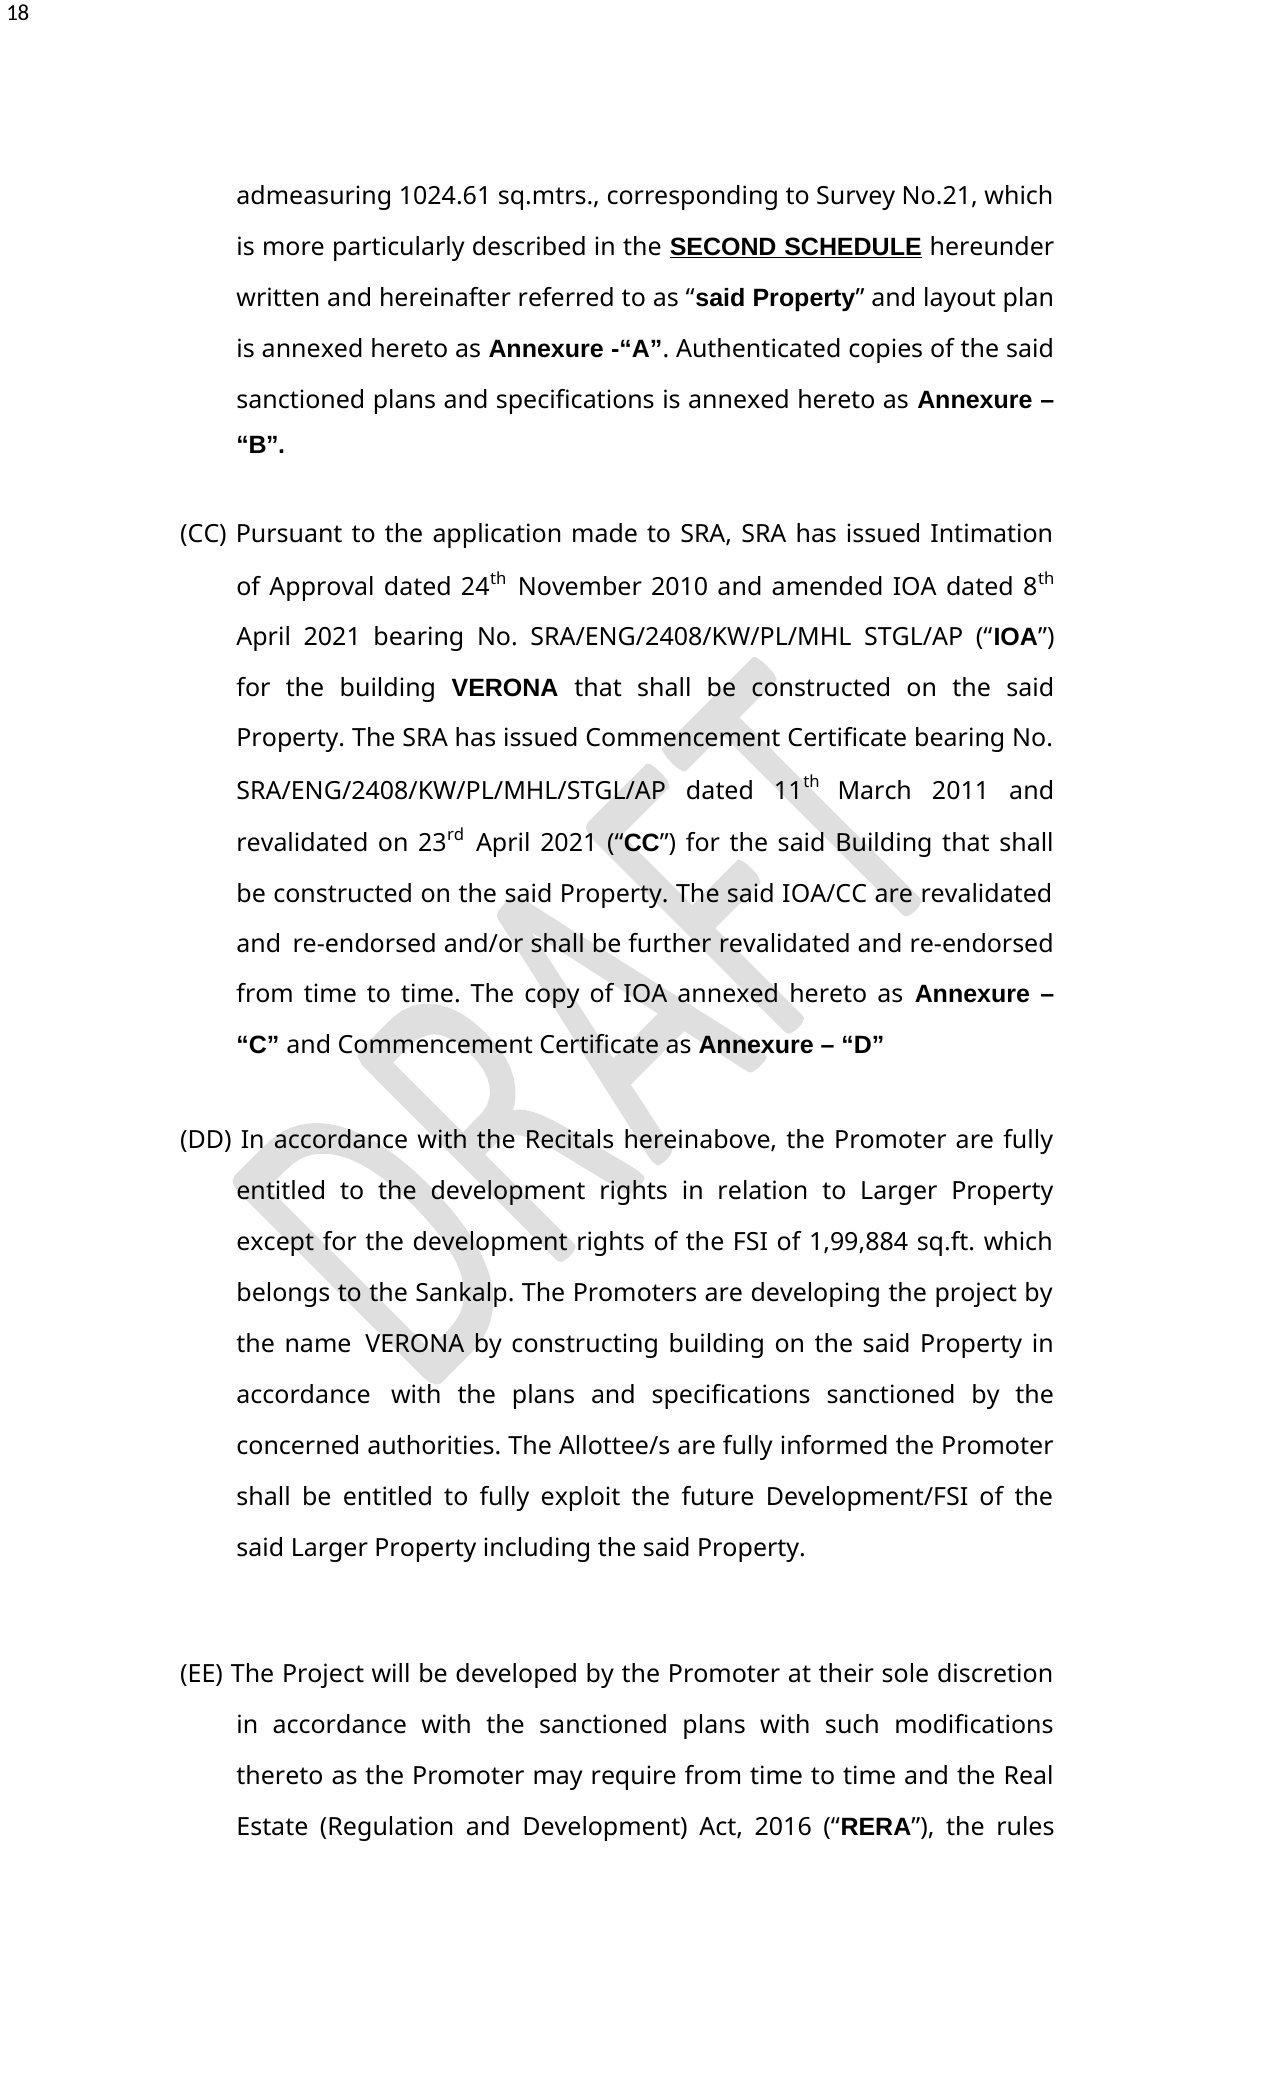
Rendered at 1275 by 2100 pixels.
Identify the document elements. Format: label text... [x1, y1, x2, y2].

text (DD) In accordance with the Recitals hereinabove, the Promoter are fully entitled to the development rights in relation to Larger Property except for the development rights of the FSI of 1,99,884 sq.ft. which belongs to the Sankalp. The Promoters are developing the project by the name VERONA by constructing building on the said Property in accordance with the plans and specifications sanctioned by the concerned authorities. The Allottee/s are fully informed the Promoter shall be entitled to fully exploit the future Development/FSI of the said Larger Property including the said Property. [180, 1122, 1054, 1564]
text admeasuring 1024.61 sq.mtrs., corresponding to Survey No.21, which is more particularly described in the SECOND SCHEDULE hereunder written and hereinafter referred to as “said Property” and layout plan is annexed hereto as Annexure -“A”. Authenticated copies of the said sanctioned plans and specifications is annexed hereto as Annexure – “B”. [236, 177, 1054, 459]
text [180, 1656, 1054, 1843]
text (CC) Pursuant to the application made to SRA, SRA has issued Intimation of Approval dated 24th November 2010 and amended IOA dated 8th April 2021 bearing No. SRA/ENG/2408/KW/PL/MHL STGL/AP (“IOA”) for the building VERONA that shall be constructed on the said Property. The SRA has issued Commencement Certificate bearing No. SRA/ENG/2408/KW/PL/MHL/STGL/AP dated 11th March 2011 and revalidated on 23rd April 2021 (“CC”) for the said Building that shall be constructed on the said Property. The said IOA/CC are revalidated and re-endorsed and/or shall be further revalidated and re-endorsed from time to time. The copy of IOA annexed hereto as Annexure – “C” and Commencement Certificate as Annexure – “D” [180, 516, 1054, 1060]
